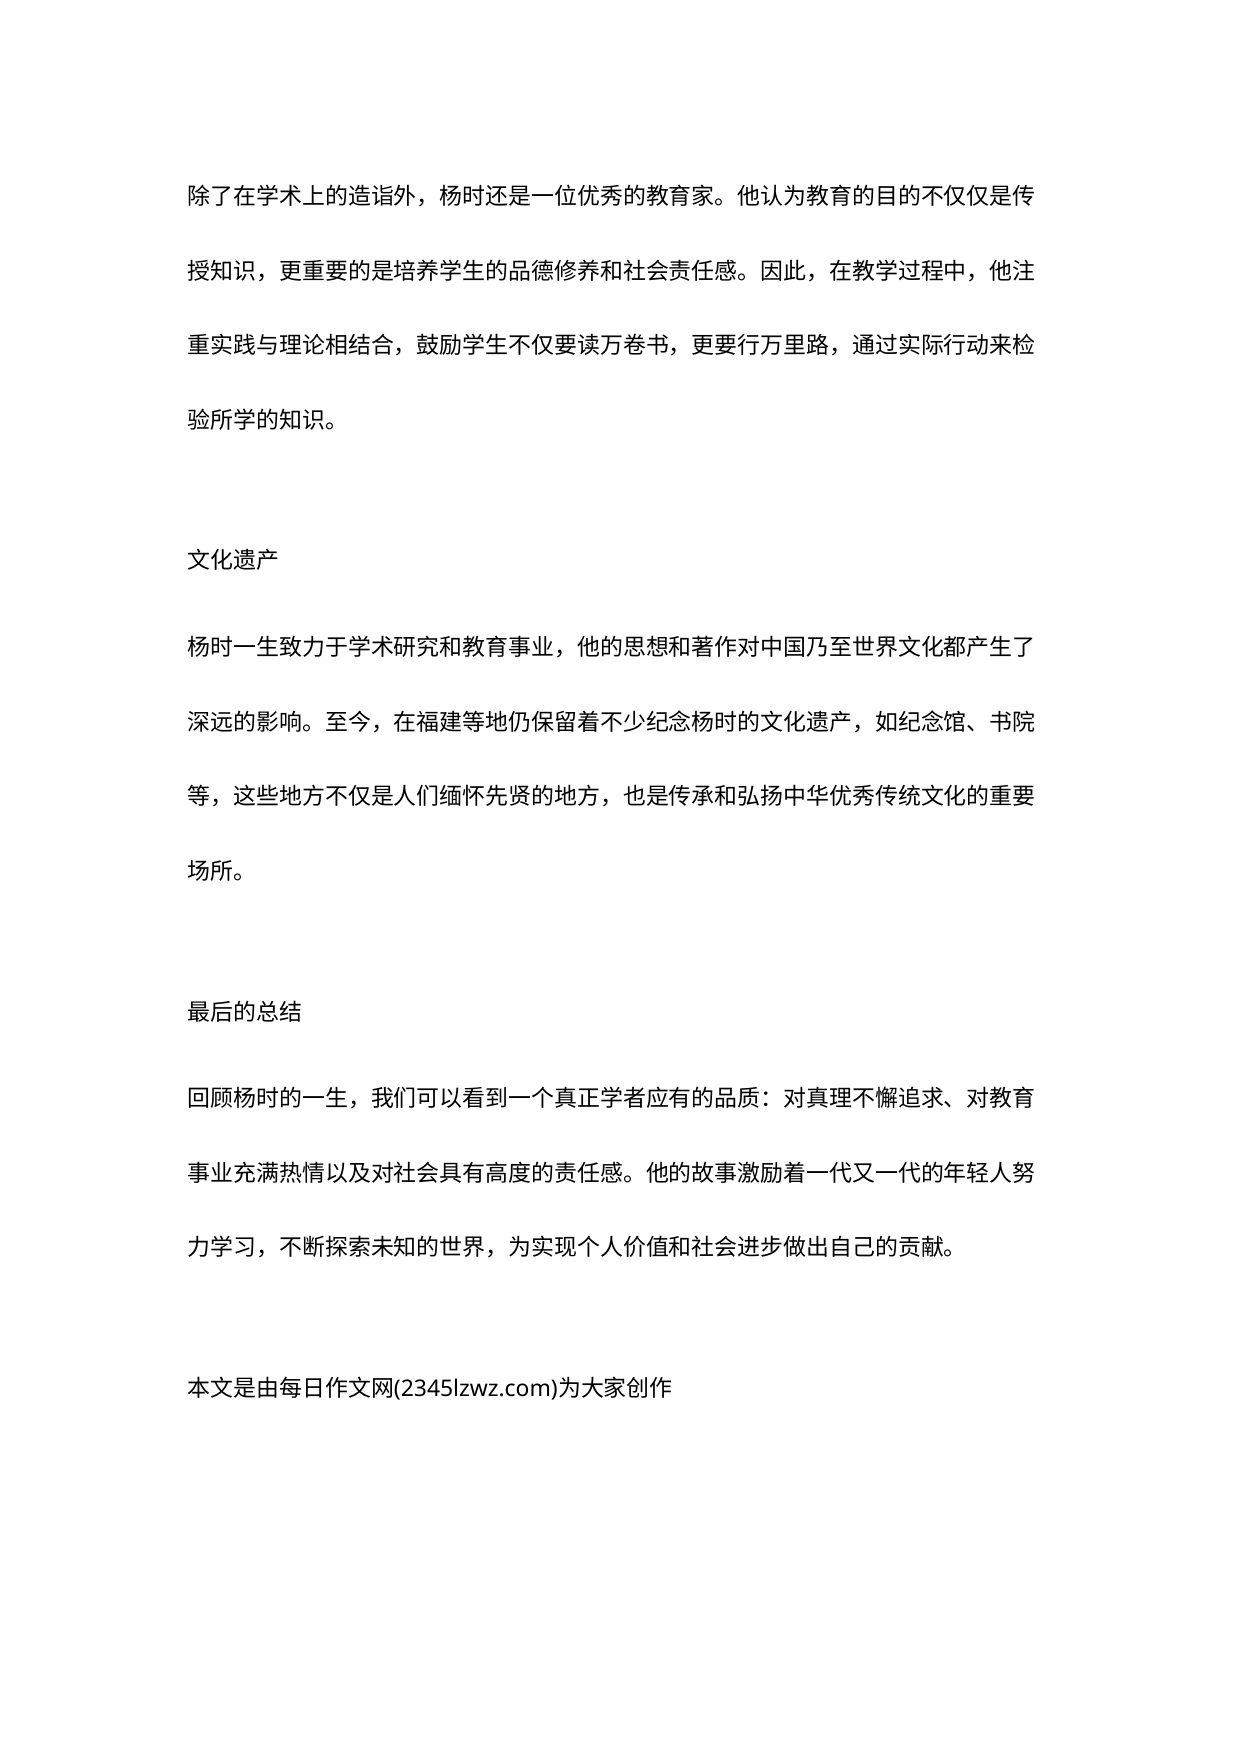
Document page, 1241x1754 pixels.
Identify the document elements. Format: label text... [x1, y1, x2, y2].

text 最后的总结 [187, 977, 1053, 1042]
text 文化遗产 [187, 526, 1053, 591]
text 杨时一生致力于学术研究和教育事业，他的思想和著作对中国乃至世界文化都产生了深远的影响。至今，在福建等地仍保留着不少纪念杨时的文化遗产，如纪念馆、书院等，这些地方不仅是人们缅怀先贤的地方，也是传承和弘扬中华优秀传统文化的重要场所。 [187, 613, 1053, 902]
text 本文是由每日作文网(2345lzwz.com)为大家创作 [187, 1354, 1053, 1419]
text 除了在学术上的造诣外，杨时还是一位优秀的教育家。他认为教育的目的不仅仅是传授知识，更重要的是培养学生的品德修养和社会责任感。因此，在教学过程中，他注重实践与理论相结合，鼓励学生不仅要读万卷书，更要行万里路，通过实际行动来检验所学的知识。 [187, 162, 1053, 451]
text 回顾杨时的一生，我们可以看到一个真正学者应有的品质：对真理不懈追求、对教育事业充满热情以及对社会具有高度的责任感。他的故事激励着一代又一代的年轻人努力学习，不断探索未知的世界，为实现个人价值和社会进步做出自己的贡献。 [187, 1064, 1053, 1278]
